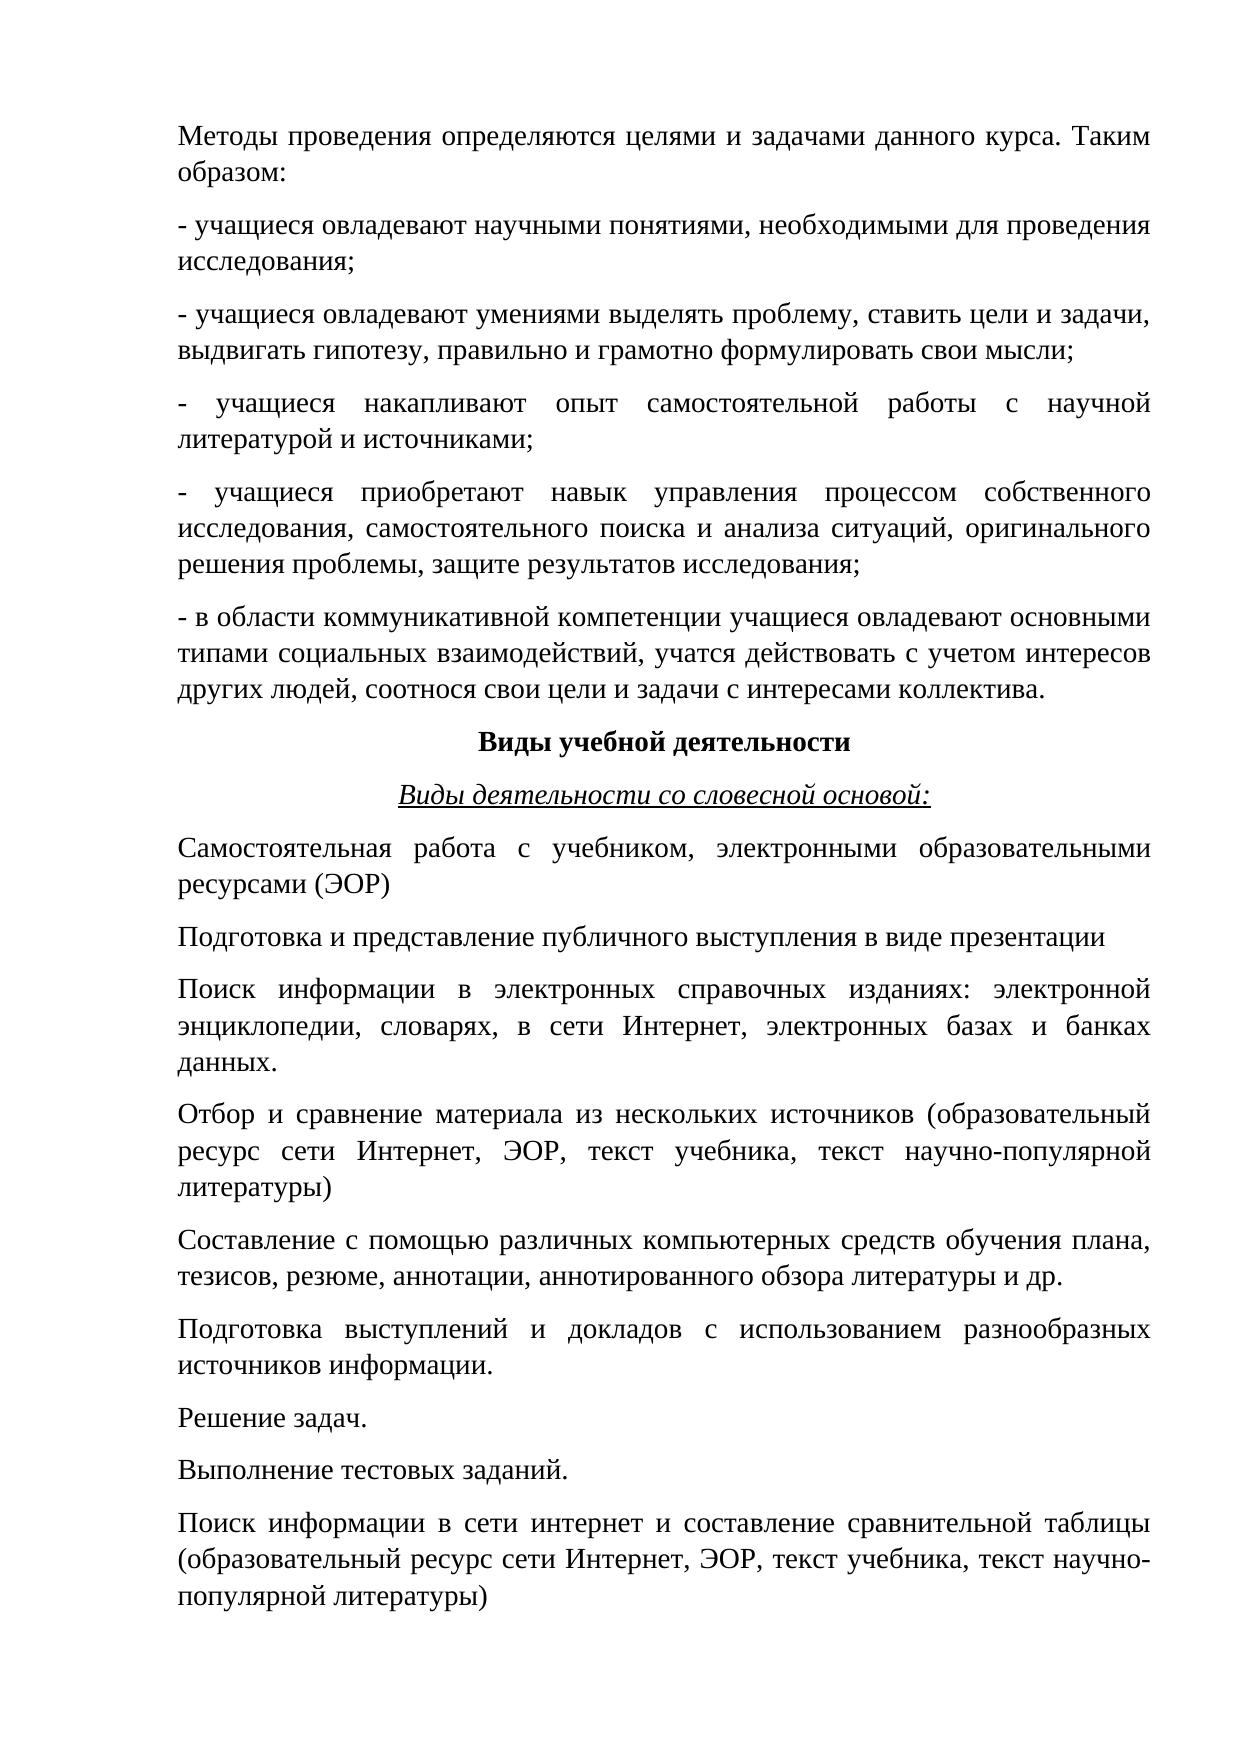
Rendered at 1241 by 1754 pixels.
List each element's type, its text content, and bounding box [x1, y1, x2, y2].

text Решение задач. [177, 1400, 1152, 1433]
text Составление с помощью различных компьютерных средств обучения плана, тезисов, резюме, аннотации, аннотированного обзора литературы и др. [177, 1222, 1152, 1291]
text Виды деятельности со словесной основой: [177, 777, 1152, 811]
text Подготовка и представление публичного выступления в виде презентации [177, 919, 1152, 952]
text Выполнение тестовых заданий. [177, 1452, 1152, 1486]
text Виды учебной деятельности [177, 724, 1152, 758]
text - учащиеся овладевают научными понятиями, необходимыми для проведения исследования; [177, 207, 1152, 277]
text - в области коммуникативной компетенции учащиеся овладевают основными типами социальных взаимодействий, учатся действовать с учетом интересов других людей, соотнося свои цели и задачи с интересами коллектива. [177, 599, 1152, 705]
text Поиск информации в сети интернет и составление сравнительной таблицы (образовательный ресурс сети Интернет, ЭОР, текст учебника, текст научно-популярной литературы) [177, 1505, 1152, 1611]
text - учащиеся накапливают опыт самостоятельной работы с научной литературой и источниками; [177, 385, 1152, 455]
text - учащиеся приобретают навык управления процессом собственного исследования, самостоятельного поиска и анализа ситуаций, оригинального решения проблемы, защите результатов исследования; [177, 474, 1152, 580]
text Подготовка выступлений и докладов с использованием разнообразных источников информации. [177, 1311, 1152, 1380]
text Поиск информации в электронных справочных изданиях: электронной энциклопедии, словарях, в сети Интернет, электронных базах и банках данных. [177, 972, 1152, 1077]
text Методы проведения определяются целями и задачами данного курса. Таким образом: [177, 118, 1152, 188]
text Отбор и сравнение материала из нескольких источников (образовательный ресурс сети Интернет, ЭОР, текст учебника, текст научно-популярной литературы) [177, 1097, 1152, 1202]
text Самостоятельная работа с учебником, электронными образовательными ресурсами (ЭОР) [177, 830, 1152, 899]
text - учащиеся овладевают умениями выделять проблему, ставить цели и задачи, выдвигать гипотезу, правильно и грамотно формулировать свои мысли; [177, 296, 1152, 366]
